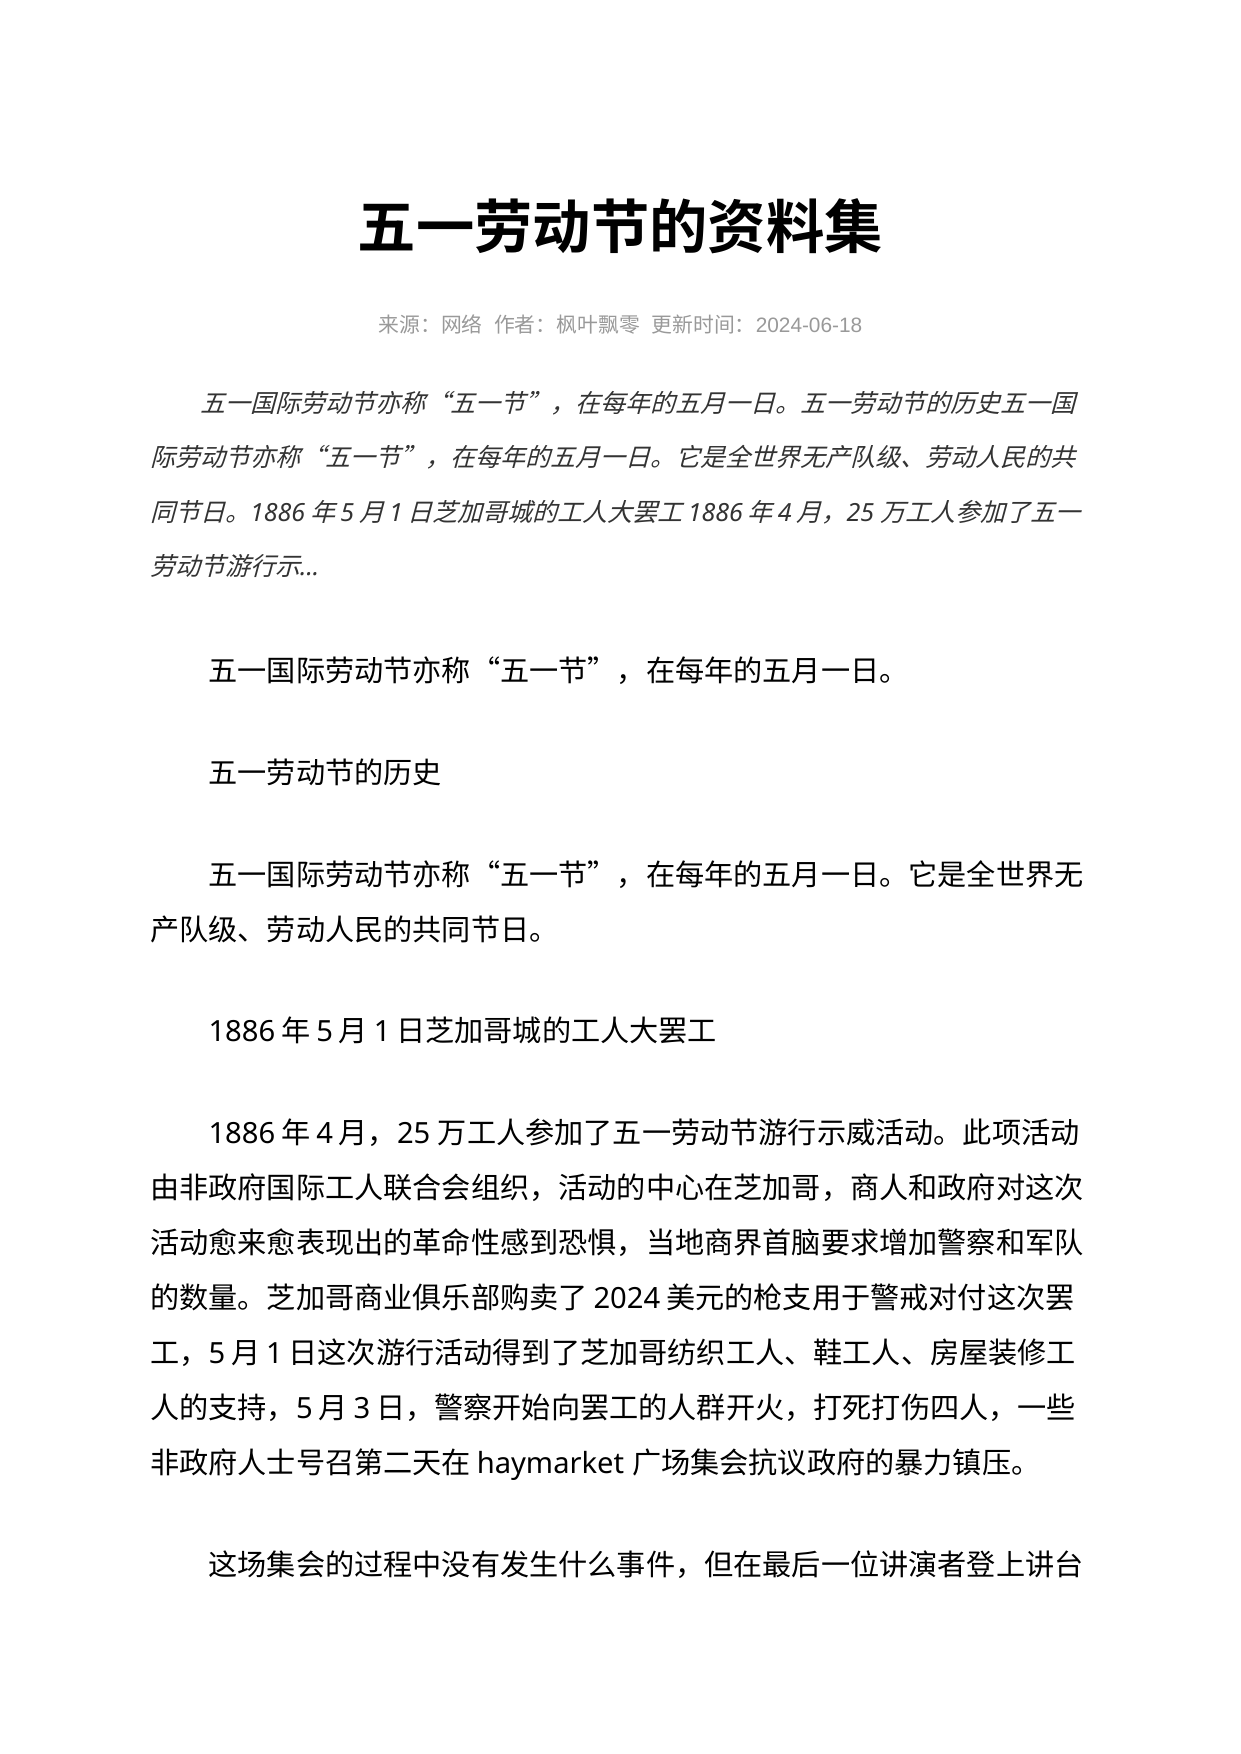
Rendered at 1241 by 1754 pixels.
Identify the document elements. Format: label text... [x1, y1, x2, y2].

text 五一国际劳动节亦称“五一节”，在每年的五月一日。它是全世界无产队级、劳动人民的共同节日。 [150, 851, 1090, 948]
text 1886年5月1日芝加哥城的工人大罢工 [150, 1008, 1090, 1050]
subtitle 五一劳动节的资料集 [150, 181, 1090, 266]
text 五一国际劳动节亦称“五一节”，在每年的五月一日。五一劳动节的历史五一国际劳动节亦称“五一节”，在每年的五月一日。它是全世界无产队级、劳动人民的共同节日。1886年5月1日芝加哥城的工人大罢工1886年4月，25 万工人参加了五一劳动节游行示... [150, 383, 1090, 583]
text 五一国际劳动节亦称“五一节”，在每年的五月一日。 [150, 648, 1090, 690]
text 1886年4月，25 万工人参加了五一劳动节游行示威活动。此项活动由非政府国际工人联合会组织，活动的中心在芝加哥，商人和政府对这次活动愈来愈表现出的革命性感到恐惧，当地商界首脑要求增加警察和军队的数量。芝加哥商业俱乐部购卖了2024美元的枪支用于警戒对付这次罢工，5月1日这次游行活动得到了芝加哥纺织工人、鞋工人、房屋装修工人的支持，5月3日，警察开始向罢工的人群开火，打死打伤四人，一些非政府人士号召第二天在haymarket 广场集会抗议政府的暴力镇压。 [150, 1110, 1090, 1482]
text 五一劳动节的历史 [150, 749, 1090, 792]
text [150, 1542, 1090, 1584]
text 来源：网络 作者：枫叶飘零 更新时间：2024-06-18 [150, 313, 1090, 337]
